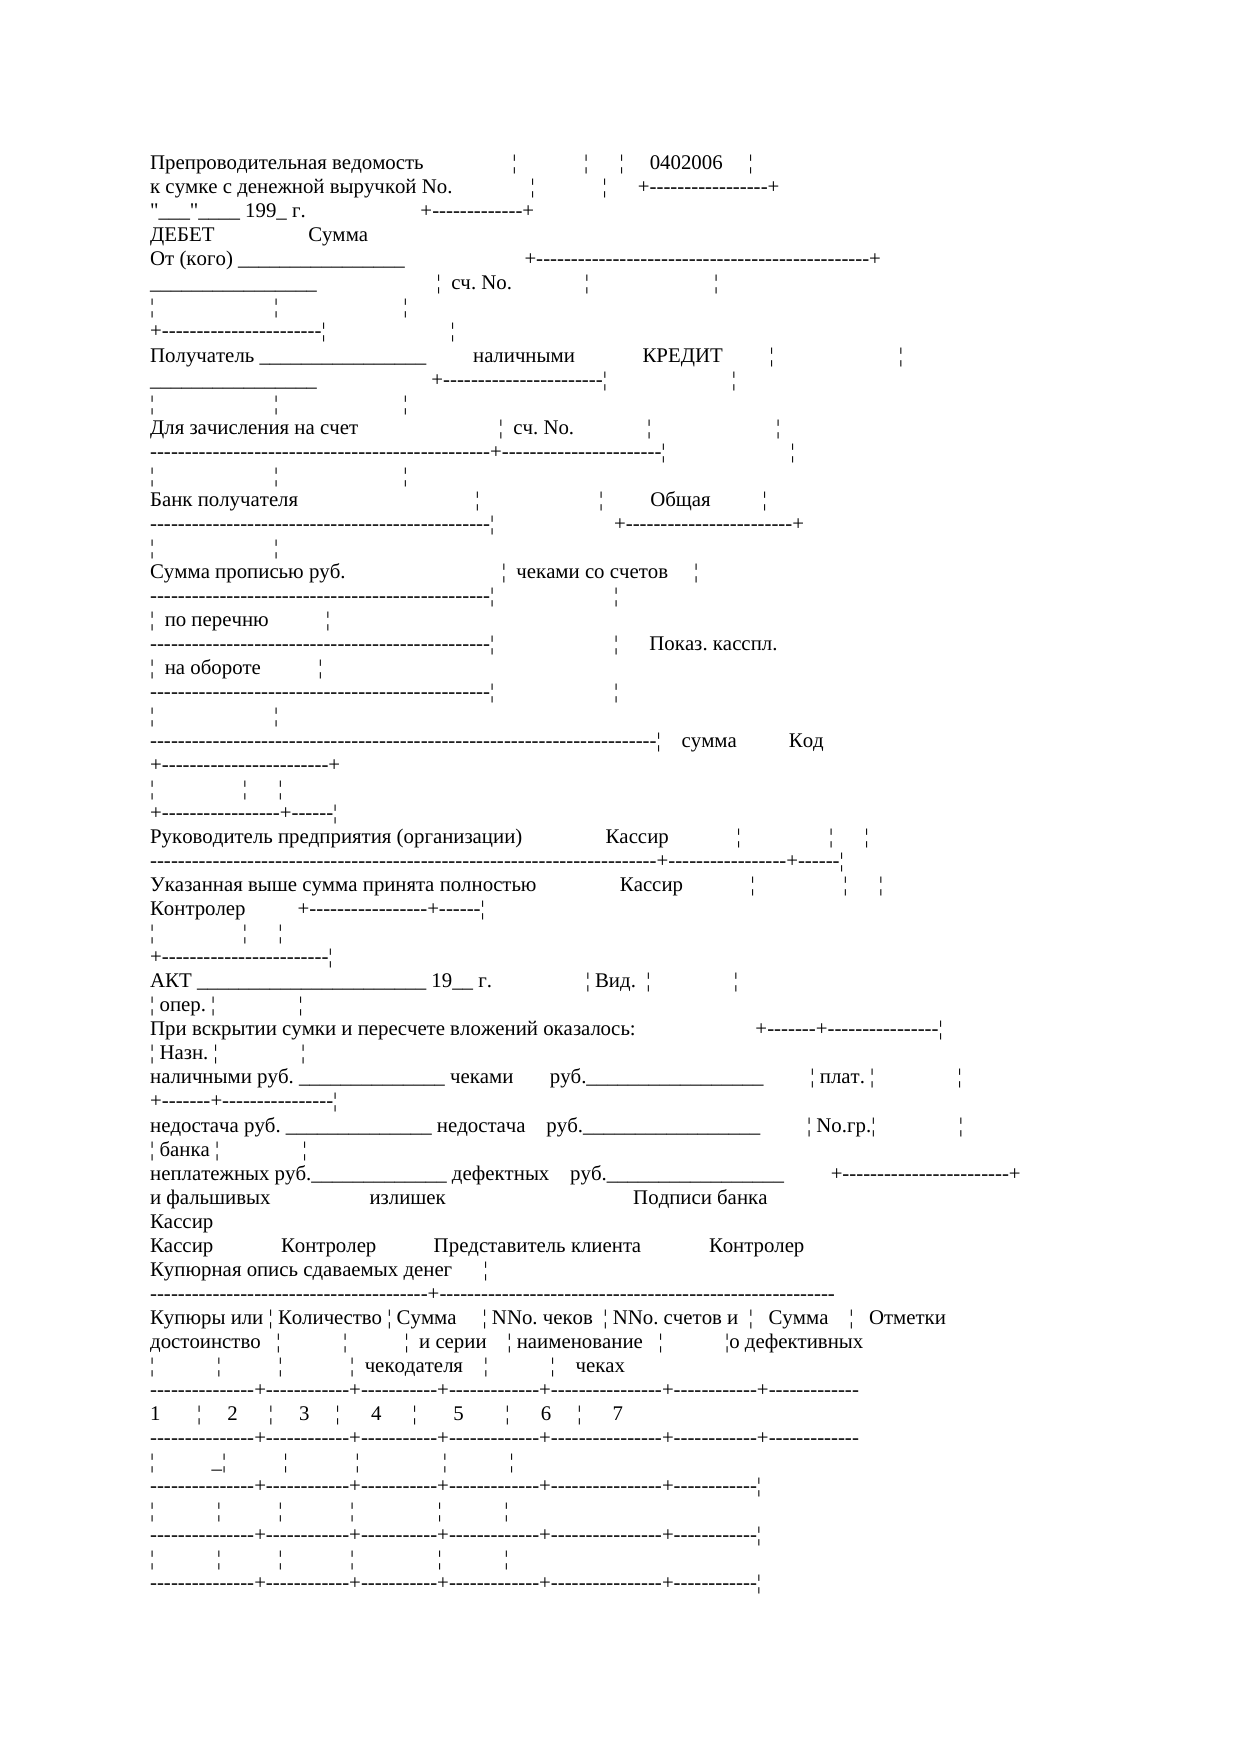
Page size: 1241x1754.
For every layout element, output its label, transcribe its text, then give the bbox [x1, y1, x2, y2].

text От (кого) ________________ +------------------------------------------------+ [150, 246, 1090, 270]
text Для зачисления на счет ¦ сч. No. ¦ ¦ [150, 415, 1090, 439]
text ¦ Назн. ¦ ¦ [150, 1040, 1090, 1064]
text ¦ ¦ ¦ [150, 391, 1090, 415]
text ________________ ¦ сч. No. ¦ ¦ [150, 270, 1090, 294]
text -------------------------------------------------¦ +------------------------+ [150, 511, 1090, 535]
text Кассир Контролер Представитель клиента Контролер [150, 1233, 1090, 1257]
text +------------------------¦ [150, 944, 1090, 968]
text ¦ ¦ ¦ [150, 463, 1090, 487]
text Препроводительная ведомость ¦ ¦ ¦ 0402006 ¦ [150, 150, 1090, 174]
text ¦ ¦ ¦ ¦ ¦ ¦ [150, 1497, 1090, 1522]
text ________________ +-----------------------¦ ¦ [150, 367, 1090, 391]
text ¦ ¦ [150, 703, 1090, 727]
text Руководитель предприятия (организации) Кассир ¦ ¦ ¦ [150, 824, 1090, 848]
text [150, 1522, 1090, 1546]
text -------------------------------------------------¦ ¦ Показ. касспл. [150, 631, 1090, 655]
text "___"____ 199_ г. +-------------+ [150, 198, 1090, 222]
text ДЕБЕТ Сумма [150, 222, 1090, 246]
text ¦ на обороте ¦ [150, 655, 1090, 679]
text ----------------------------------------+--------------------------------------------------------- [150, 1281, 1090, 1305]
text +-----------------------¦ ¦ [150, 318, 1090, 342]
text -------------------------------------------------------------------------+-----------------+------¦ [150, 848, 1090, 872]
text -------------------------------------------------¦ ¦ [150, 679, 1090, 703]
text ---------------+------------+-----------+-------------+----------------+------------¦ [150, 1473, 1090, 1497]
text ¦ ¦ ¦ ¦ ¦ ¦ [150, 1546, 1090, 1570]
text неплатежных руб._____________ дефектных руб._________________ +------------------------+ [150, 1161, 1090, 1185]
text Банк получателя ¦ ¦ Общая ¦ [150, 487, 1090, 511]
text +-----------------+------¦ [150, 800, 1090, 824]
text недостача руб. ______________ недостача руб._________________ ¦ No.гр.¦ ¦ [150, 1112, 1090, 1137]
text ¦ ¦ ¦ ¦ чекодателя ¦ ¦ чеках [150, 1353, 1090, 1377]
text При вскрытии сумки и пересчете вложений оказалось: +-------+----------------¦ [150, 1016, 1090, 1040]
text -------------------------------------------------¦ ¦ [150, 583, 1090, 607]
text ¦ банка ¦ ¦ [150, 1137, 1090, 1161]
text к сумке с денежной выручкой No. ¦ ¦ +-----------------+ [150, 174, 1090, 198]
text +------------------------+ [150, 752, 1090, 776]
text +-------+----------------¦ [150, 1088, 1090, 1112]
text ¦ ¦ ¦ [150, 776, 1090, 800]
text Купюрная опись сдаваемых денег ¦ [150, 1257, 1090, 1281]
text -------------------------------------------------+-----------------------¦ ¦ [150, 439, 1090, 463]
text ---------------+------------+-----------+-------------+----------------+------------+------------- [150, 1425, 1090, 1449]
text ¦ по перечню ¦ [150, 607, 1090, 631]
text Сумма прописью руб. ¦ чеками со счетов ¦ [150, 559, 1090, 583]
text Указанная выше сумма принята полностью Кассир ¦ ¦ ¦ [150, 872, 1090, 896]
text ¦ ¦ [150, 535, 1090, 559]
text ¦ опер. ¦ ¦ [150, 992, 1090, 1016]
text Получатель ________________ наличными КРЕДИТ ¦ ¦ [150, 342, 1090, 367]
text достоинство ¦ ¦ ¦ и серии ¦ наименование ¦ ¦о дефективных [150, 1329, 1090, 1353]
text Контролер +-----------------+------¦ [150, 896, 1090, 920]
text и фальшивых излишек Подписи банка [150, 1185, 1090, 1209]
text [150, 1570, 1090, 1594]
text АКТ ______________________ 19__ г. ¦ Вид. ¦ ¦ [150, 968, 1090, 992]
text ¦ ¦ ¦ [150, 294, 1090, 318]
text -------------------------------------------------------------------------¦ сумма Код [150, 727, 1090, 752]
text ---------------+------------+-----------+-------------+----------------+------------+------------- [150, 1377, 1090, 1401]
text Купюры или ¦ Количество ¦ Сумма ¦ NNo. чеков ¦ NNо. счетов и ¦ Сумма ¦ Отметки [150, 1305, 1090, 1329]
text Кассир [150, 1209, 1090, 1233]
text ¦ ¦ ¦ [150, 920, 1090, 944]
text ¦ _¦ ¦ ¦ ¦ ¦ [150, 1449, 1090, 1473]
text 1 ¦ 2 ¦ 3 ¦ 4 ¦ 5 ¦ 6 ¦ 7 [150, 1401, 1090, 1425]
text наличными руб. ______________ чеками руб._________________ ¦ плат. ¦ ¦ [150, 1064, 1090, 1088]
